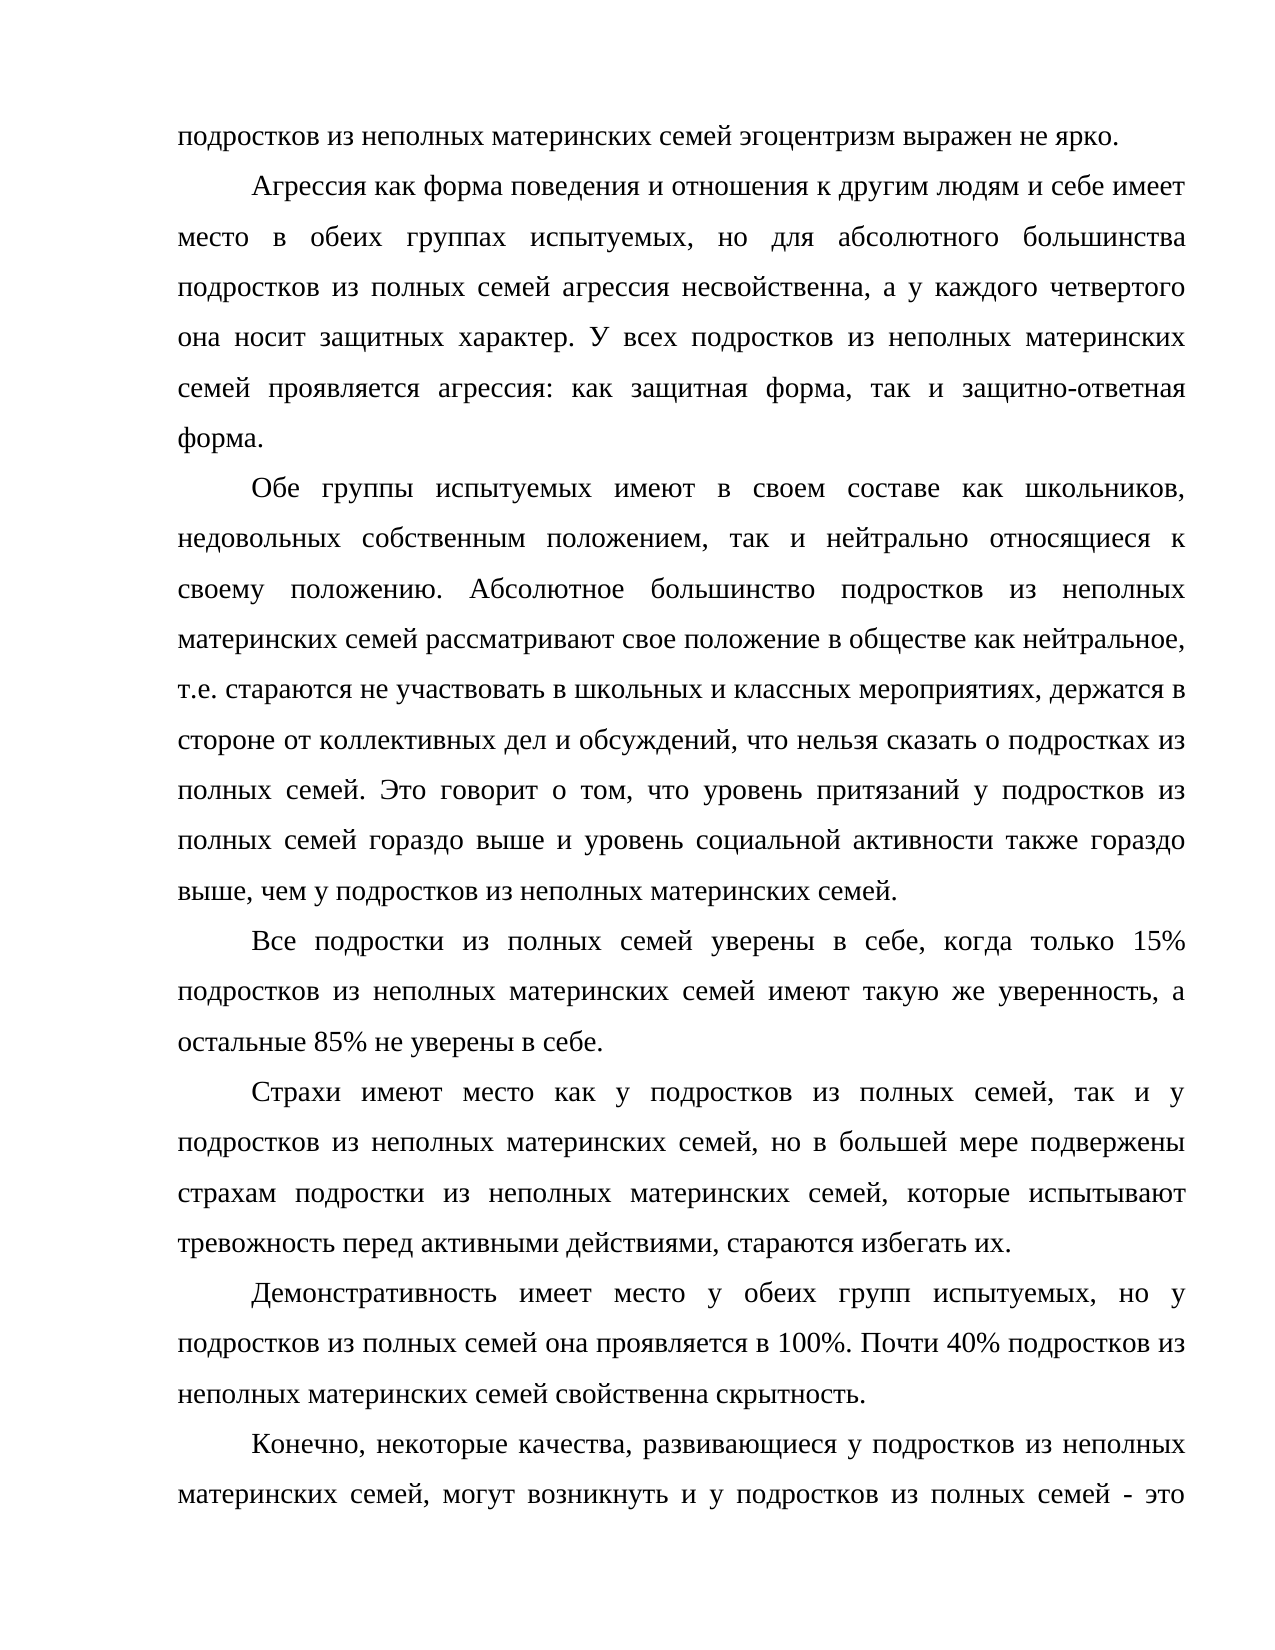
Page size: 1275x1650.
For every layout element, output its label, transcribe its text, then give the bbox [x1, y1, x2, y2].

text Демонстративность имеет место у обеих групп испытуемых, но у подростков из полных семей она проявляется в 100%. Почти 40% подростков из неполных материнских семей свойственна скрытность. [177, 1275, 1186, 1409]
text Обе группы испытуемых имеют в своем составе как школьников, недовольных собственным положением, так и нейтрально относящиеся к своему положению. Абсолютное большинство подростков из неполных материнских семей рассматривают свое положение в обществе как нейтральное, т.е. стараются не участвовать в школьных и классных мероприятиях, держатся в стороне от коллективных дел и обсуждений, что нельзя сказать о подростках из полных семей. Это говорит о том, что уровень притязаний у подростков из полных семей гораздо выше и уровень социальной активности также гораздо выше, чем у подростков из неполных материнских семей. [177, 470, 1186, 906]
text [177, 1426, 1186, 1510]
text Все подростки из полных семей уверены в себе, когда только 15% подростков из неполных материнских семей имеют такую же уверенность, а остальные 85% не уверены в себе. [177, 923, 1186, 1057]
text Страхи имеют место как у подростков из полных семей, так и у подростков из неполных материнских семей, но в большей мере подвержены страхам подростки из неполных материнских семей, которые испытывают тревожность перед активными действиями, стараются избегать их. [177, 1074, 1186, 1258]
text Агрессия как форма поведения и отношения к другим людям и себе имеет место в обеих группах испытуемых, но для абсолютного большинства подростков из полных семей агрессия несвойственна, а у каждого четвертого она носит защитных характер. У всех подростков из неполных материнских семей проявляется агрессия: как защитная форма, так и защитно-ответная форма. [177, 168, 1186, 453]
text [177, 118, 1186, 152]
